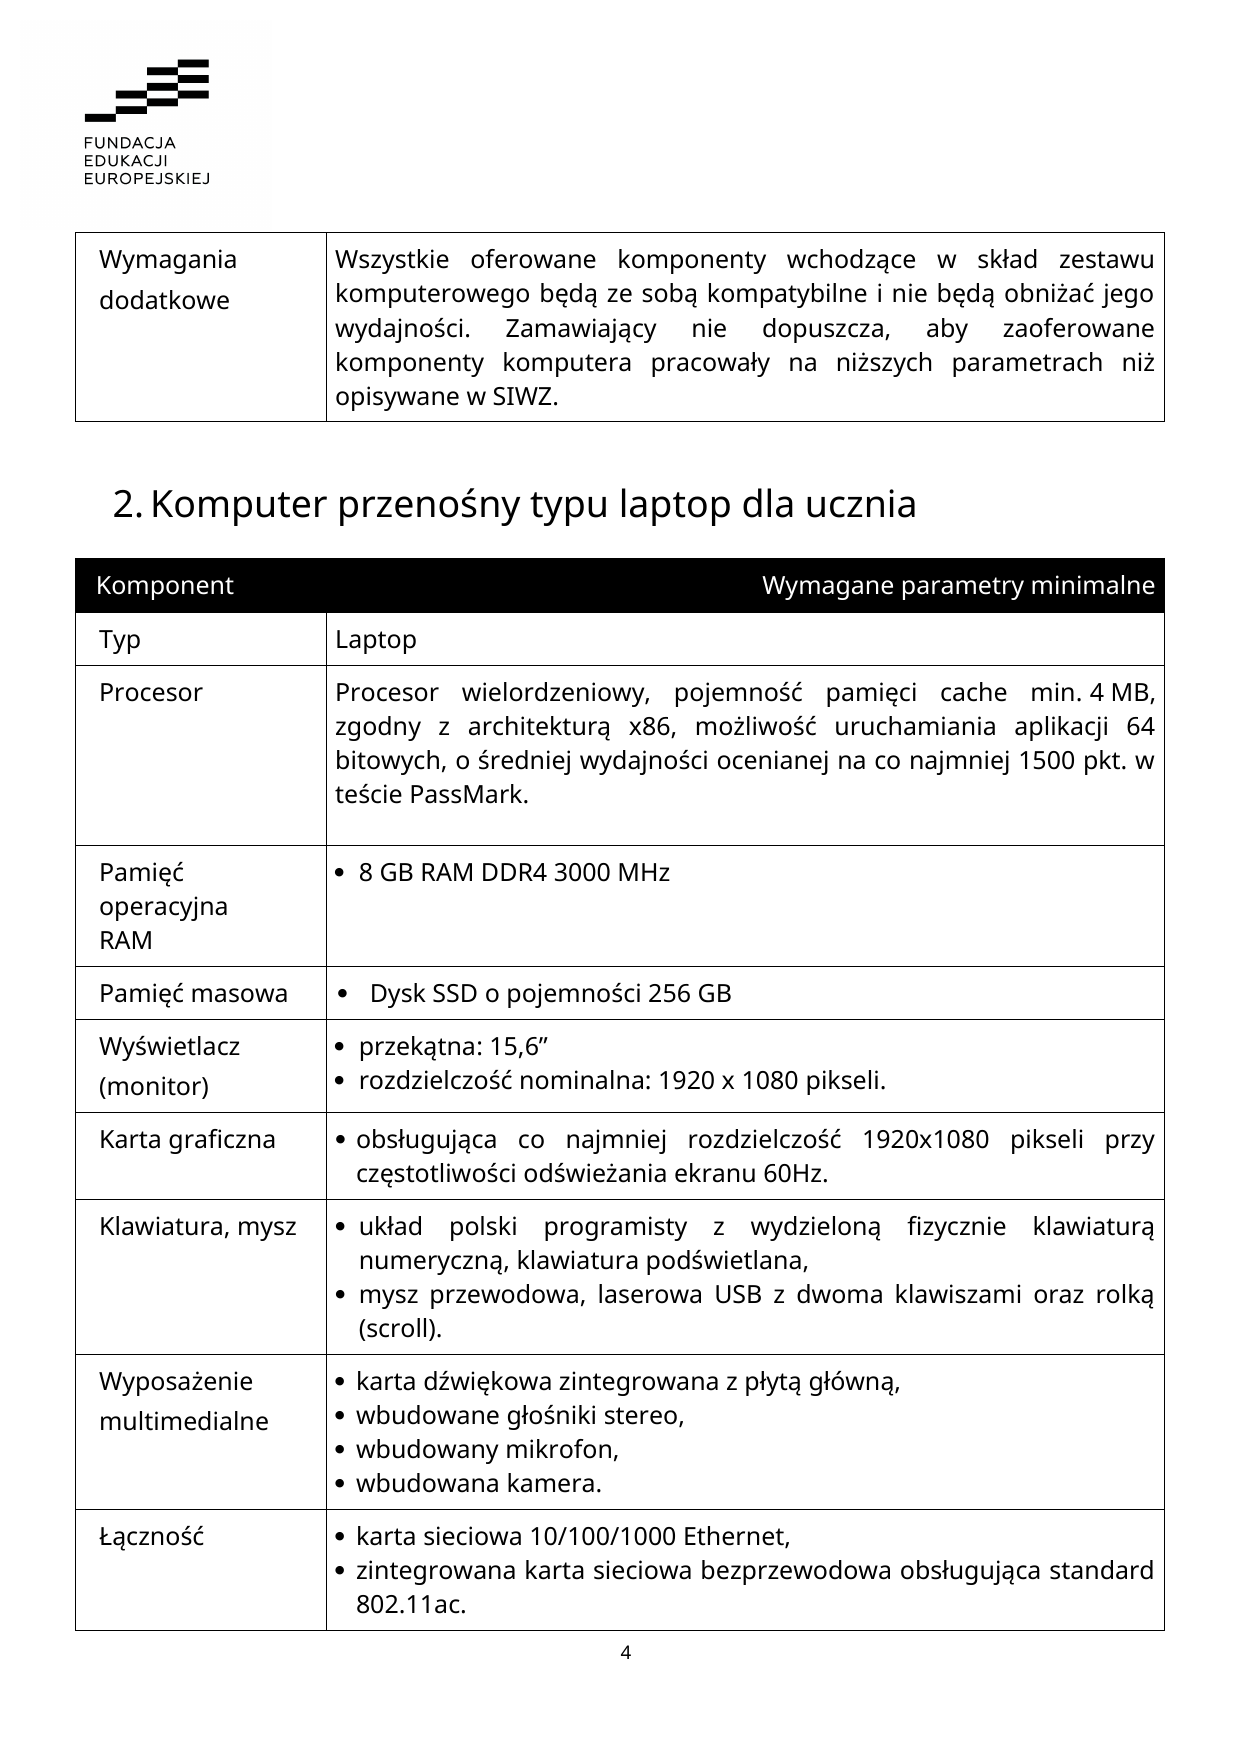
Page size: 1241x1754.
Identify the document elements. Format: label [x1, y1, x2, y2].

picture [20, 20, 273, 230]
